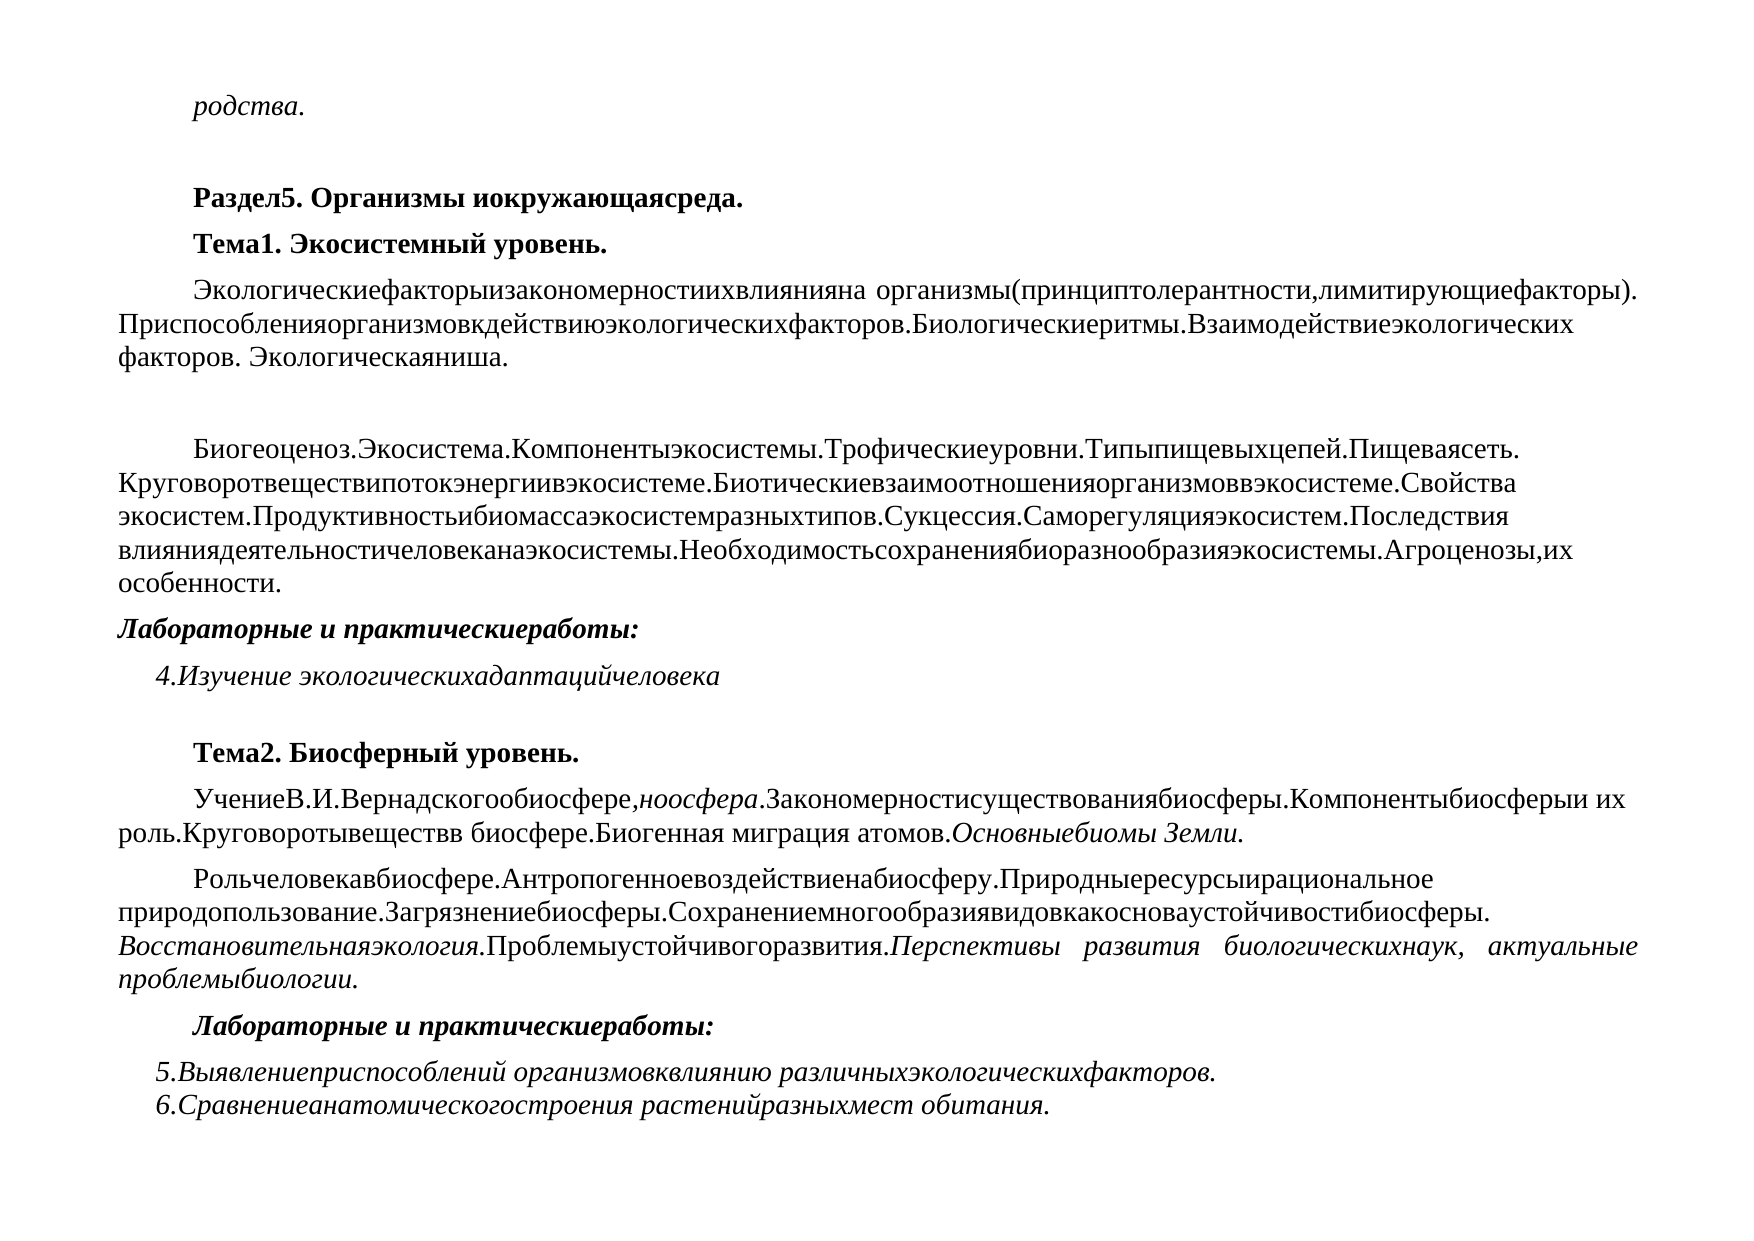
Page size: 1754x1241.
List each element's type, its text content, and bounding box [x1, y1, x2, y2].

text Лабораторные и практическиеработы: [118, 1008, 1638, 1041]
text Раздел5. Организмы иокружающаясреда. [118, 180, 1639, 214]
text УчениеВ.И.Вернадскогообиосфере,ноосфера.Закономерностисуществованиябиосферы.Компонентыбиосферыи их роль.Круговоротывеществв биосфере.Биогенная миграция атомов.Основныебиомы Земли. [118, 781, 1643, 848]
text Экологическиефакторыизакономерностиихвлиянияна организмы(принциптолерантности,лимитирующиефакторы). Приспособленияорганизмовкдействиюэкологическихфакторов.Биологическиеритмы.Взаимодействиеэкологических факторов. Экологическаяниша. [118, 272, 1638, 373]
text Тема1. Экосистемный уровень. [118, 226, 1639, 260]
text 5.Выявлениеприспособлений организмовквлиянию различныхэкологическихфакторов. 6.Сравнениеанатомическогостроения растенийразныхмест обитания. [155, 1054, 1277, 1121]
text Тема2. Биосферный уровень. [118, 735, 1638, 769]
text Биогеоценоз.Экосистема.Компонентыэкосистемы.Трофическиеуровни.Типыпищевыхцепей.Пищеваясеть. Круговоротвеществипотокэнергиивэкосистеме.Биотическиевзаимоотношенияорганизмоввэкосистеме.Свойства экосистем.Продуктивностьибиомассаэкосистемразныхтипов.Сукцессия.Саморегуляцияэкосистем.Последствия влияниядеятельностичеловеканаэкосистемы.Необходимостьсохранениябиоразнообразияэкосистемы.Агроценозы,их особенности. [118, 431, 1638, 599]
text 4.Изучение экологическихадаптацийчеловека [155, 658, 1638, 691]
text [156, 88, 1566, 122]
text Лабораторные и практическиеработы: [118, 612, 1638, 645]
text Рольчеловекавбиосфере.Антропогенноевоздействиенабиосферу.Природныересурсыирациональное природопользование.Загрязнениебиосферы.Сохранениемногообразиявидовкакосноваустойчивостибиосферы. Восстановительнаяэкология.Проблемыустойчивогоразвития.Перспективы развития биологическихнаук, актуальные проблемыбиологии. [118, 861, 1638, 995]
